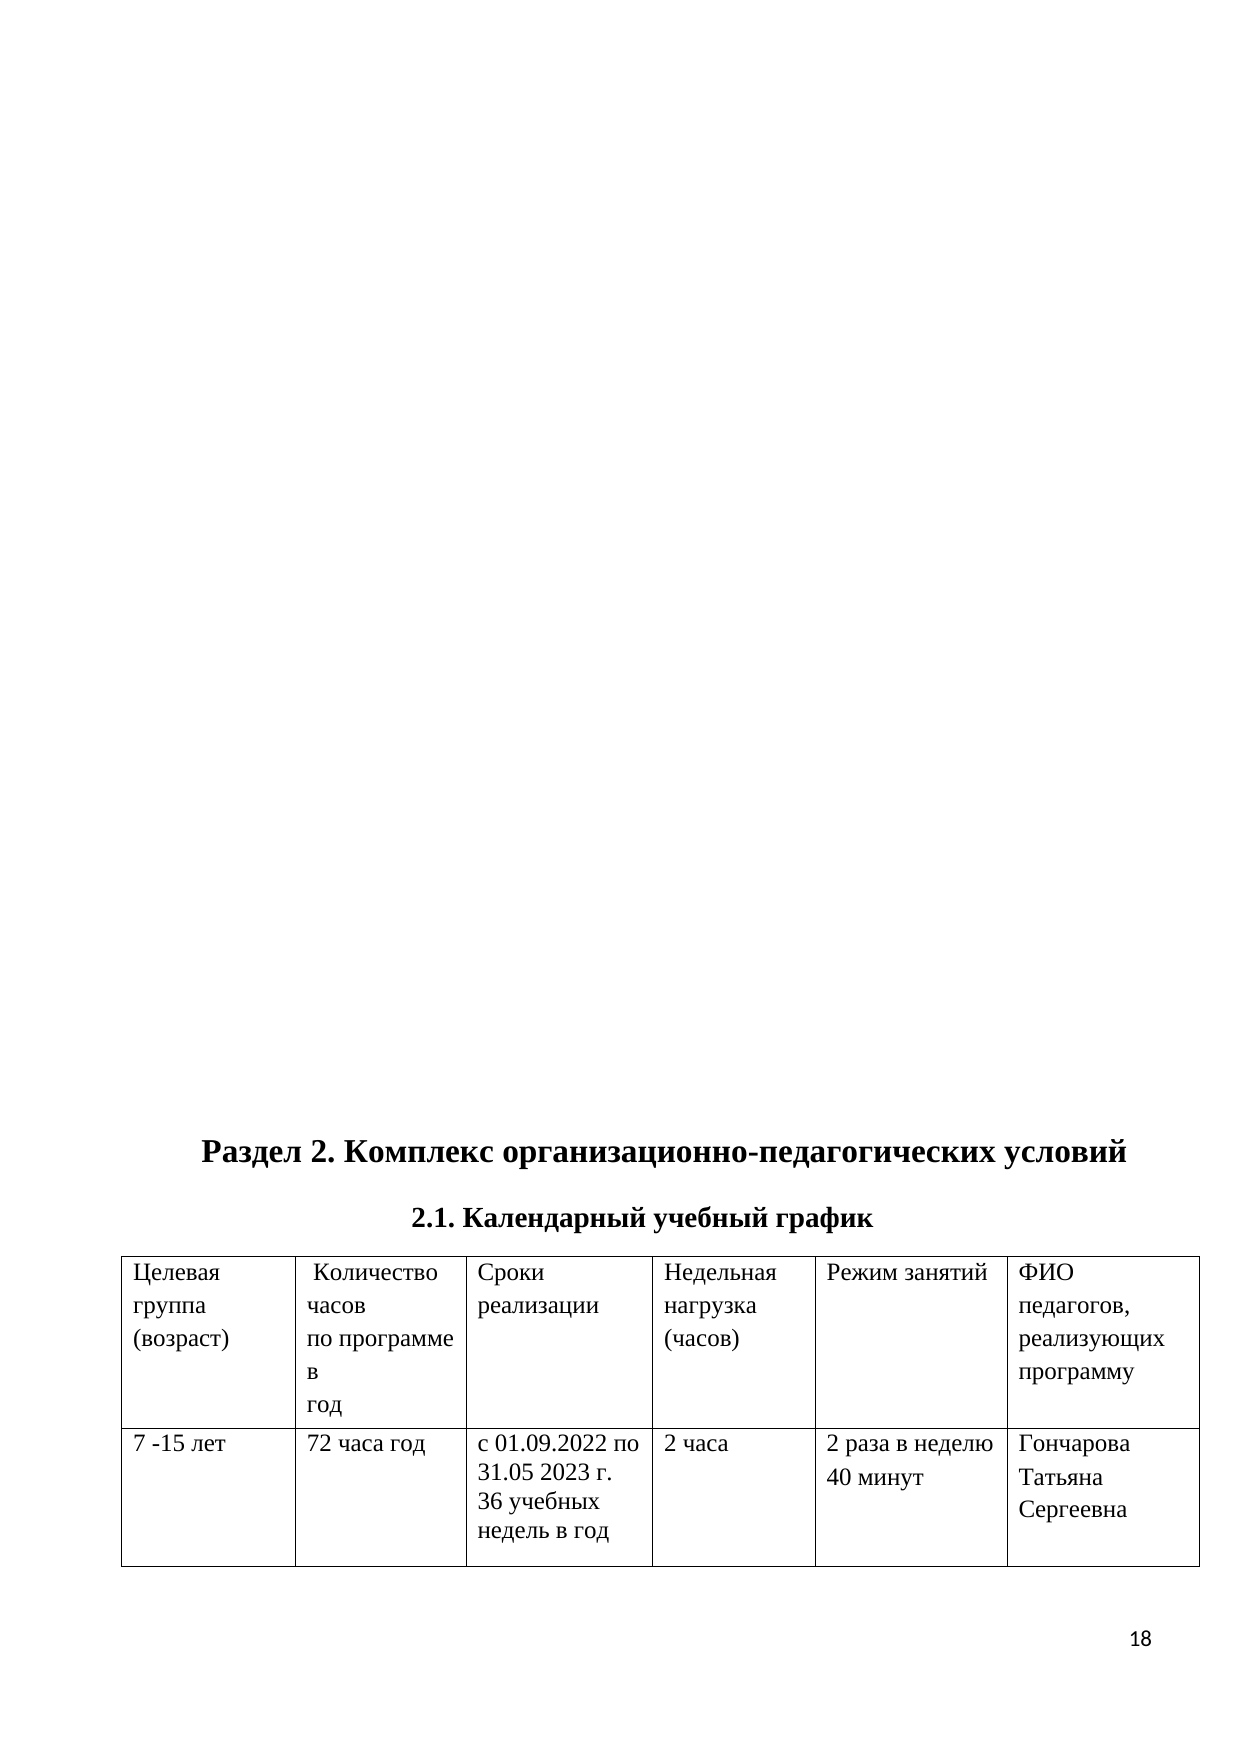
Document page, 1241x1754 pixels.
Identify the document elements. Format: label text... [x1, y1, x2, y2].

table_header Недельная нагрузка (часов) [653, 1257, 815, 1427]
table_cell 7 -15 лет [122, 1429, 295, 1566]
table_header Количество часов по программе в год [296, 1257, 466, 1427]
table_header Сроки реализации [467, 1257, 652, 1427]
table_cell 2 раза в неделю 40 минут [816, 1429, 1007, 1566]
table_header Целевая группа (возраст) [122, 1257, 295, 1427]
table_cell Гончарова Татьяна Сергеевна [1008, 1429, 1199, 1566]
table_cell 72 часа год [296, 1429, 466, 1566]
text 2.1. Календарный учебный график [133, 1201, 1152, 1234]
table_header ФИО педагогов, реализующих программу [1008, 1257, 1199, 1427]
text Раздел 2. Комплекс организационно-педагогических условий [177, 1132, 1152, 1170]
table_header Режим занятий [816, 1257, 1007, 1427]
table_cell с 01.09.2022 по 31.05 2023 г. 36 учебных недель в год [467, 1429, 652, 1566]
table_cell 2 часа [653, 1429, 815, 1566]
